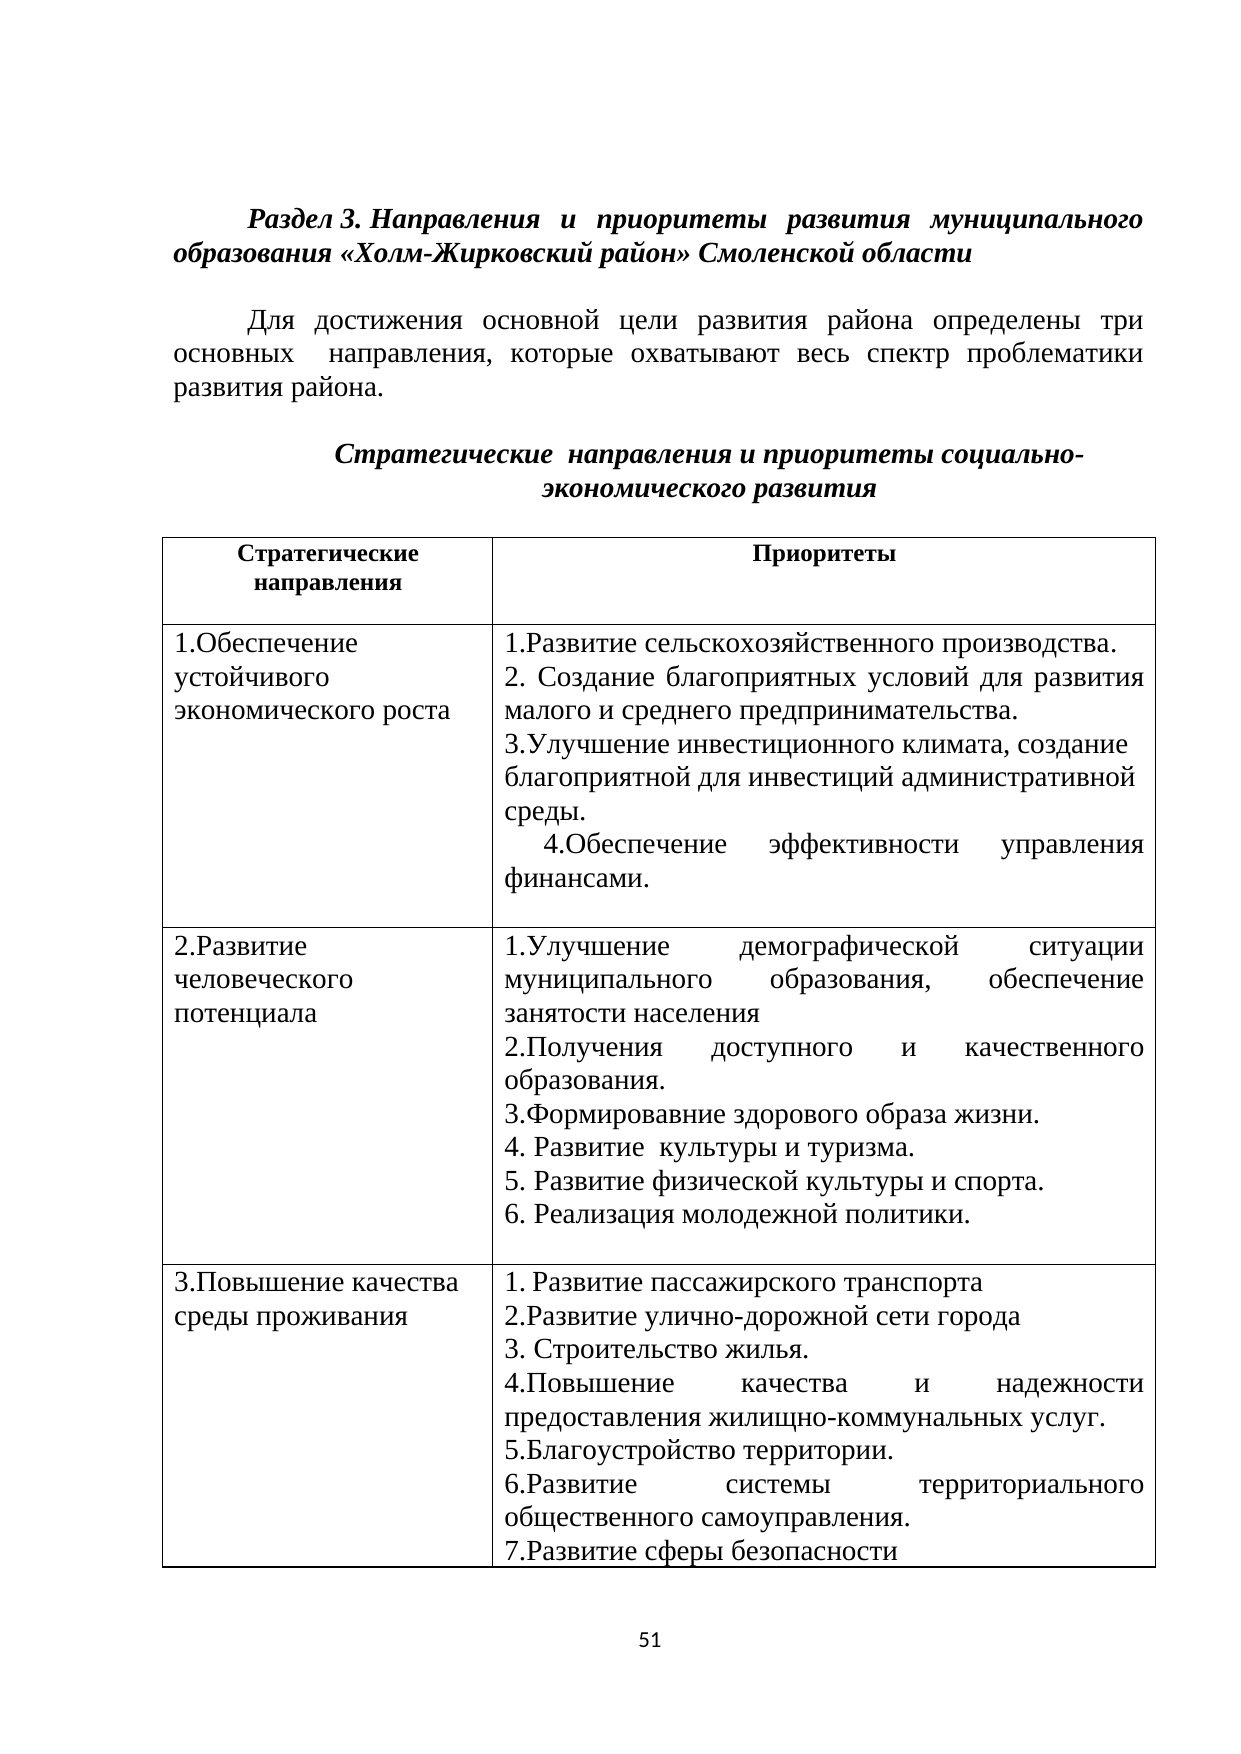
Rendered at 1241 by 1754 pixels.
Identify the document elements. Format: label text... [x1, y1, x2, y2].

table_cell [493, 1265, 1155, 1566]
table_cell 1.Обеспечение устойчивого экономического роста [163, 625, 492, 927]
table_cell 2.Развитие человеческого потенциала [163, 928, 492, 1263]
text Для достижения основной цели развития района определены три основных направления, которые охватывают весь спектр проблематики развития района. [173, 302, 1144, 403]
text Стратегические направления и приоритеты социально-экономического развития [275, 436, 1144, 503]
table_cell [163, 1265, 492, 1566]
table_cell 1.Улучшение демографической ситуации муниципального образования, обеспечение занятости населения 2.Получения доступного и качественного образования. 3.Формировавние здорового образа жизни. 4. Развитие культуры и туризма. 5. Развитие физической культуры и спорта. 6. Реализация молодежной политики. [493, 928, 1155, 1263]
table_header Стратегические направления [163, 538, 492, 624]
table_cell 1.Развитие сельскохозяйственного производства. 2. Создание благоприятных условий для развития малого и среднего предпринимательства. 3.Улучшение инвестиционного климата, создание благоприятной для инвестиций административной среды. 4.Обеспечение эффективности управления финансами. [493, 625, 1155, 927]
title Раздел 3. Направления и приоритеты развития муниципального образования «Холм-Жирковский район» Смоленской области [173, 201, 1144, 268]
table_header Приоритеты [493, 538, 1155, 624]
